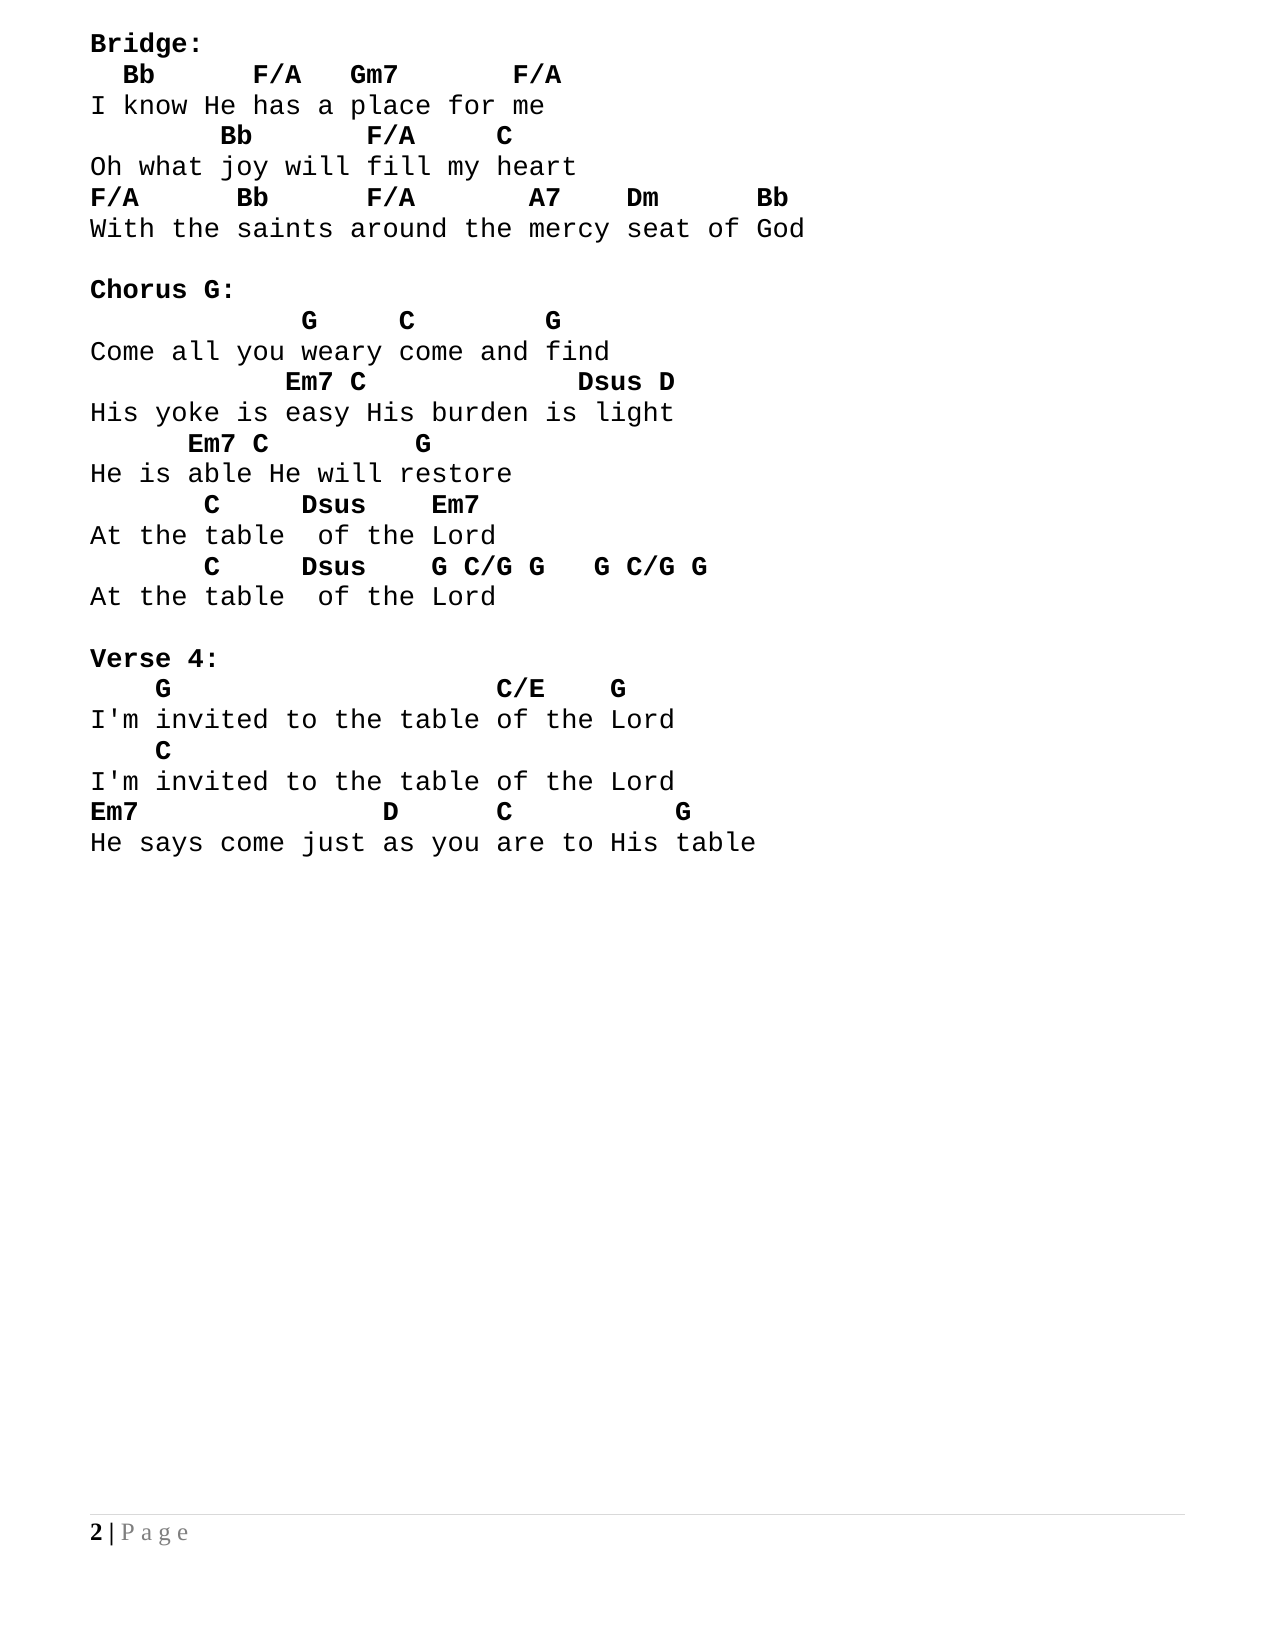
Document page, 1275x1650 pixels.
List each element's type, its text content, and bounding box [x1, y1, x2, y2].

text G C/E G [90, 675, 1185, 706]
text F/A Bb F/A A7 Dm Bb [90, 184, 1185, 214]
text C Dsus G C/G G G C/G G [90, 552, 1185, 583]
text Bb F/A Gm7 F/A [90, 61, 1185, 91]
text C Dsus Em7 [90, 491, 1185, 522]
text Bridge: [90, 30, 1185, 61]
text I'm invited to the table of the Lord [90, 706, 1185, 737]
text I'm invited to the table of the Lord [90, 767, 1185, 798]
text Bb F/A C [90, 122, 1185, 153]
text Em7 D C G [90, 798, 1185, 829]
text I know He has a place for me [90, 91, 1185, 122]
text Verse 4: [90, 644, 1185, 675]
text He says come just as you are to His table [90, 829, 1185, 860]
text Oh what joy will fill my heart [90, 153, 1185, 184]
text Em7 C Dsus D [90, 368, 1185, 399]
text G C G [90, 307, 1185, 337]
text Come all you weary come and find [90, 337, 1185, 368]
text Chorus G: [90, 276, 1185, 307]
text At the table of the Lord [90, 583, 1185, 614]
text C [90, 737, 1185, 767]
text His yoke is easy His burden is light [90, 399, 1185, 429]
text He is able He will restore [90, 460, 1185, 491]
text Em7 C G [90, 429, 1185, 460]
text At the table of the Lord [90, 522, 1185, 552]
text With the saints around the mercy seat of God [90, 214, 1185, 245]
